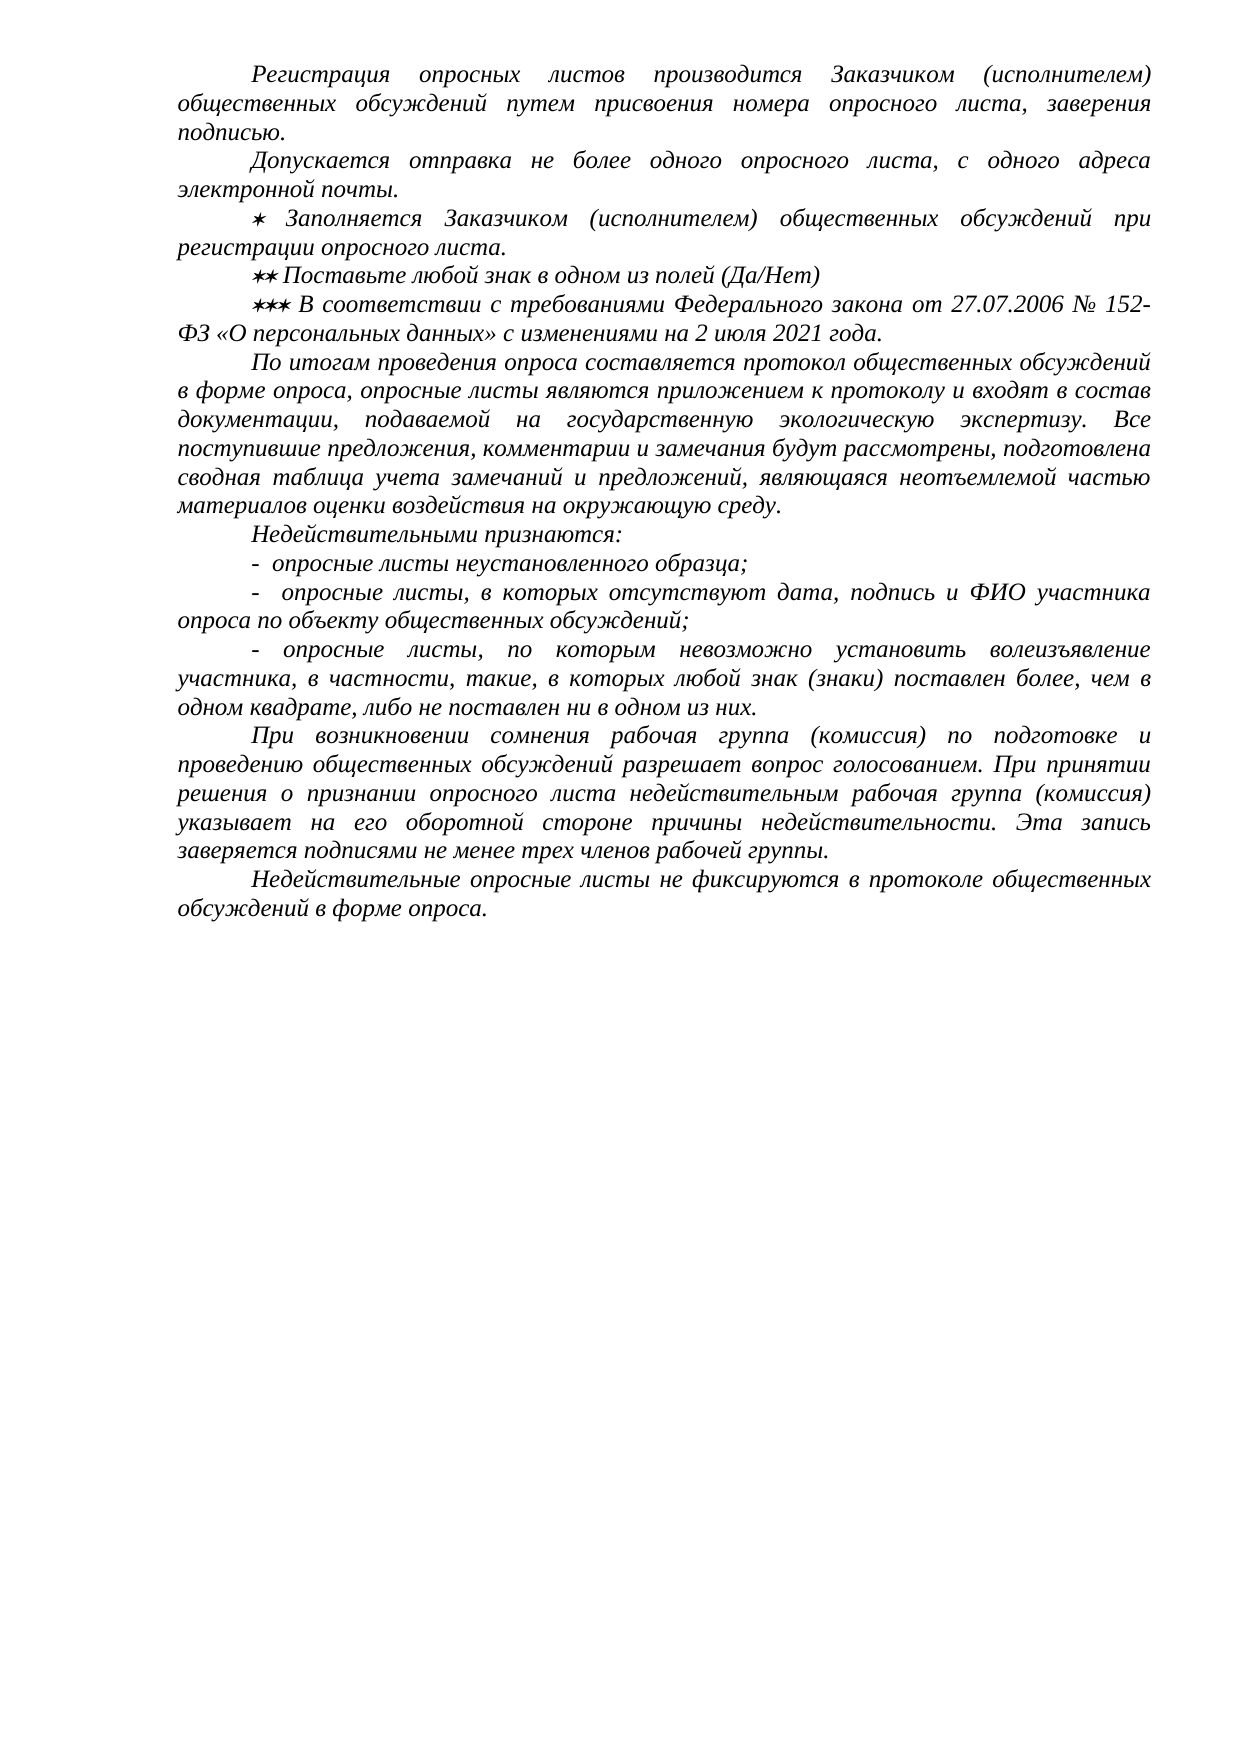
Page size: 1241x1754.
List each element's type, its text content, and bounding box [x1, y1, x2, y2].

text Поставьте любой знак в одном из полей (Да/Нет) [177, 260, 1152, 289]
text Регистрация опросных листов производится Заказчиком (исполнителем) общественных обсуждений путем присвоения номера опросного листа, заверения подписью. [177, 59, 1152, 145]
text По итогам проведения опроса составляется протокол общественных обсуждений в форме опроса, опросные листы являются приложением к протоколу и входят в состав документации, подаваемой на государственную экологическую экспертизу. Все поступившие предложения, комментарии и замечания будут рассмотрены, подготовлена сводная таблица учета замечаний и предложений, являющаяся неотъемлемой частью материалов оценки воздействия на окружающую среду. [177, 347, 1152, 519]
text Допускается отправка не более одного опросного листа, с одного адреса электронной почты. [177, 145, 1152, 203]
text - опросные листы, в которых отсутствуют дата, подпись и ФИО участника опроса по объекту общественных обсуждений; [177, 577, 1152, 634]
text При возникновении сомнения рабочая группа (комиссия) по подготовке и проведению общественных обсуждений разрешает вопрос голосованием. При принятии решения о признании опросного листа недействительным рабочая группа (комиссия) указывает на его оборотной стороне причины недействительности. Эта запись заверяется подписями не менее трех членов рабочей группы. [177, 720, 1152, 864]
text Недействительные опросные листы не фиксируются в протоколе общественных обсуждений в форме опроса. [177, 864, 1152, 922]
text - опросные листы неустановленного образца; [177, 548, 1152, 577]
text - опросные листы, по которым невозможно установить волеизъявление участника, в частности, такие, в которых любой знак (знаки) поставлен более, чем в одном квадрате, либо не поставлен ни в одном из них. [177, 634, 1152, 720]
text Недействительными признаются: [177, 519, 1152, 548]
text Заполняется Заказчиком (исполнителем) общественных обсуждений при регистрации опросного листа. [177, 203, 1152, 260]
text В соответствии с требованиями Федерального закона от 27.07.2006 № 152-ФЗ «О персональных данных» с изменениями на 2 июля 2021 года. [177, 289, 1152, 347]
